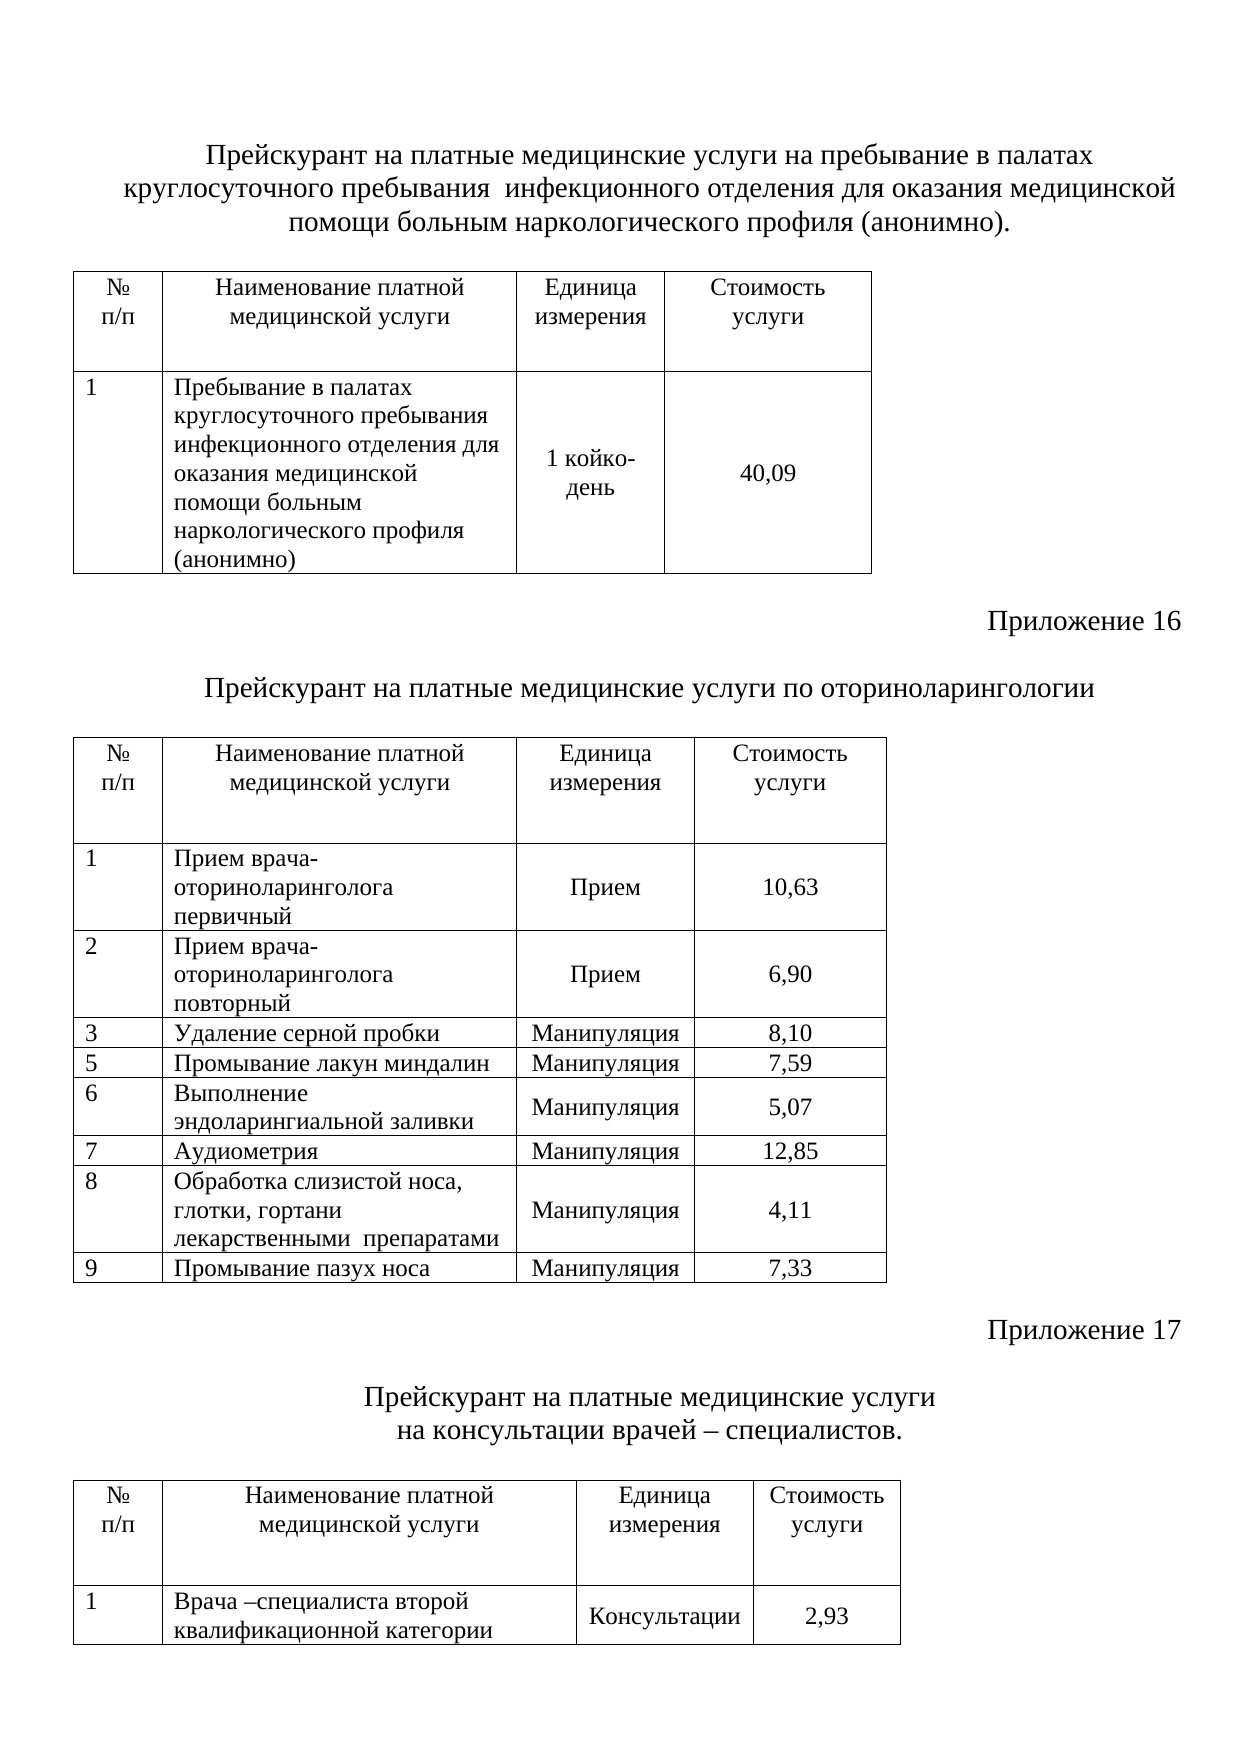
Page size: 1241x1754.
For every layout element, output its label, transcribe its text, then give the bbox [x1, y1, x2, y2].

table_cell 7 [74, 1136, 162, 1165]
table_cell 7,59 [695, 1048, 886, 1077]
table_cell 8,10 [695, 1018, 886, 1047]
table_cell Манипуляция [517, 1253, 694, 1282]
table_cell 9 [74, 1253, 162, 1282]
table_header Единица измерения [577, 1481, 753, 1585]
table_cell Пребывание в палатах круглосуточного пребывания инфекционного отделения для оказания медицинской помощи больным наркологического профиля (анонимно) [163, 372, 516, 573]
table_header Стоимость услуги [695, 738, 886, 842]
table_header Наименование платной медицинской услуги [163, 738, 516, 842]
table_cell Прием врача-оториноларинголога первичный [163, 844, 516, 930]
text Прейскурант на платные медицинские услуги [118, 1379, 1181, 1412]
table_cell 6 [74, 1078, 162, 1135]
table_cell Манипуляция [517, 1018, 694, 1047]
text Приложение 17 [118, 1312, 1181, 1345]
table_header № п/п [74, 272, 162, 371]
table_cell Выполнение эндоларингиальной заливки [163, 1078, 516, 1135]
table_header Наименование платной медицинской услуги [163, 272, 516, 371]
table_cell 3 [74, 1018, 162, 1047]
table_cell 1 [74, 372, 162, 573]
table_cell 6,90 [695, 931, 886, 1017]
table_header Стоимость услуги [665, 272, 871, 371]
table_header Стоимость услуги [754, 1481, 900, 1585]
table_cell Манипуляция [517, 1048, 694, 1077]
table_cell Аудиометрия [163, 1136, 516, 1165]
text Прейскурант на платные медицинские услуги по оториноларингологии [118, 670, 1181, 703]
table_cell 1 [74, 844, 162, 930]
table_cell Прием [517, 931, 694, 1017]
text Прейскурант на платные медицинские услуги на пребывание в палатах круглосуточного пребывания инфекционного отделения для оказания медицинской помощи больным наркологического профиля (анонимно). [118, 137, 1181, 238]
table_cell 12,85 [695, 1136, 886, 1165]
table_cell 1 койко-день [517, 372, 664, 573]
table_header Наименование платной медицинской услуги [163, 1481, 576, 1585]
table_header Единица измерения [517, 738, 694, 842]
table_header Единица измерения [517, 272, 664, 371]
table_cell Удаление серной пробки [163, 1018, 516, 1047]
table_cell 8 [74, 1166, 162, 1252]
table_cell Прием врача-оториноларинголога повторный [163, 931, 516, 1017]
table_cell 2,93 [754, 1586, 900, 1644]
table_cell 40,09 [665, 372, 871, 573]
table_cell 2 [74, 931, 162, 1017]
table_cell 4,11 [695, 1166, 886, 1252]
table_cell Промывание лакун миндалин [163, 1048, 516, 1077]
table_cell 1 [74, 1586, 162, 1644]
table_cell 5,07 [695, 1078, 886, 1135]
table_cell 5 [74, 1048, 162, 1077]
table_cell 10,63 [695, 844, 886, 930]
table_header № п/п [74, 738, 162, 842]
table_cell Манипуляция [517, 1136, 694, 1165]
table_cell Манипуляция [517, 1078, 694, 1135]
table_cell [163, 1586, 576, 1644]
text Приложение 16 [118, 603, 1181, 636]
table_cell Обработка слизистой носа, глотки, гортани лекарственными препаратами [163, 1166, 516, 1252]
table_cell Прием [517, 844, 694, 930]
table_cell Промывание пазух носа [163, 1253, 516, 1282]
table_cell Консультации [577, 1586, 753, 1644]
text на консультации врачей – специалистов. [118, 1412, 1181, 1446]
table_cell Манипуляция [517, 1166, 694, 1252]
table_header № п/п [74, 1481, 162, 1585]
table_cell 7,33 [695, 1253, 886, 1282]
